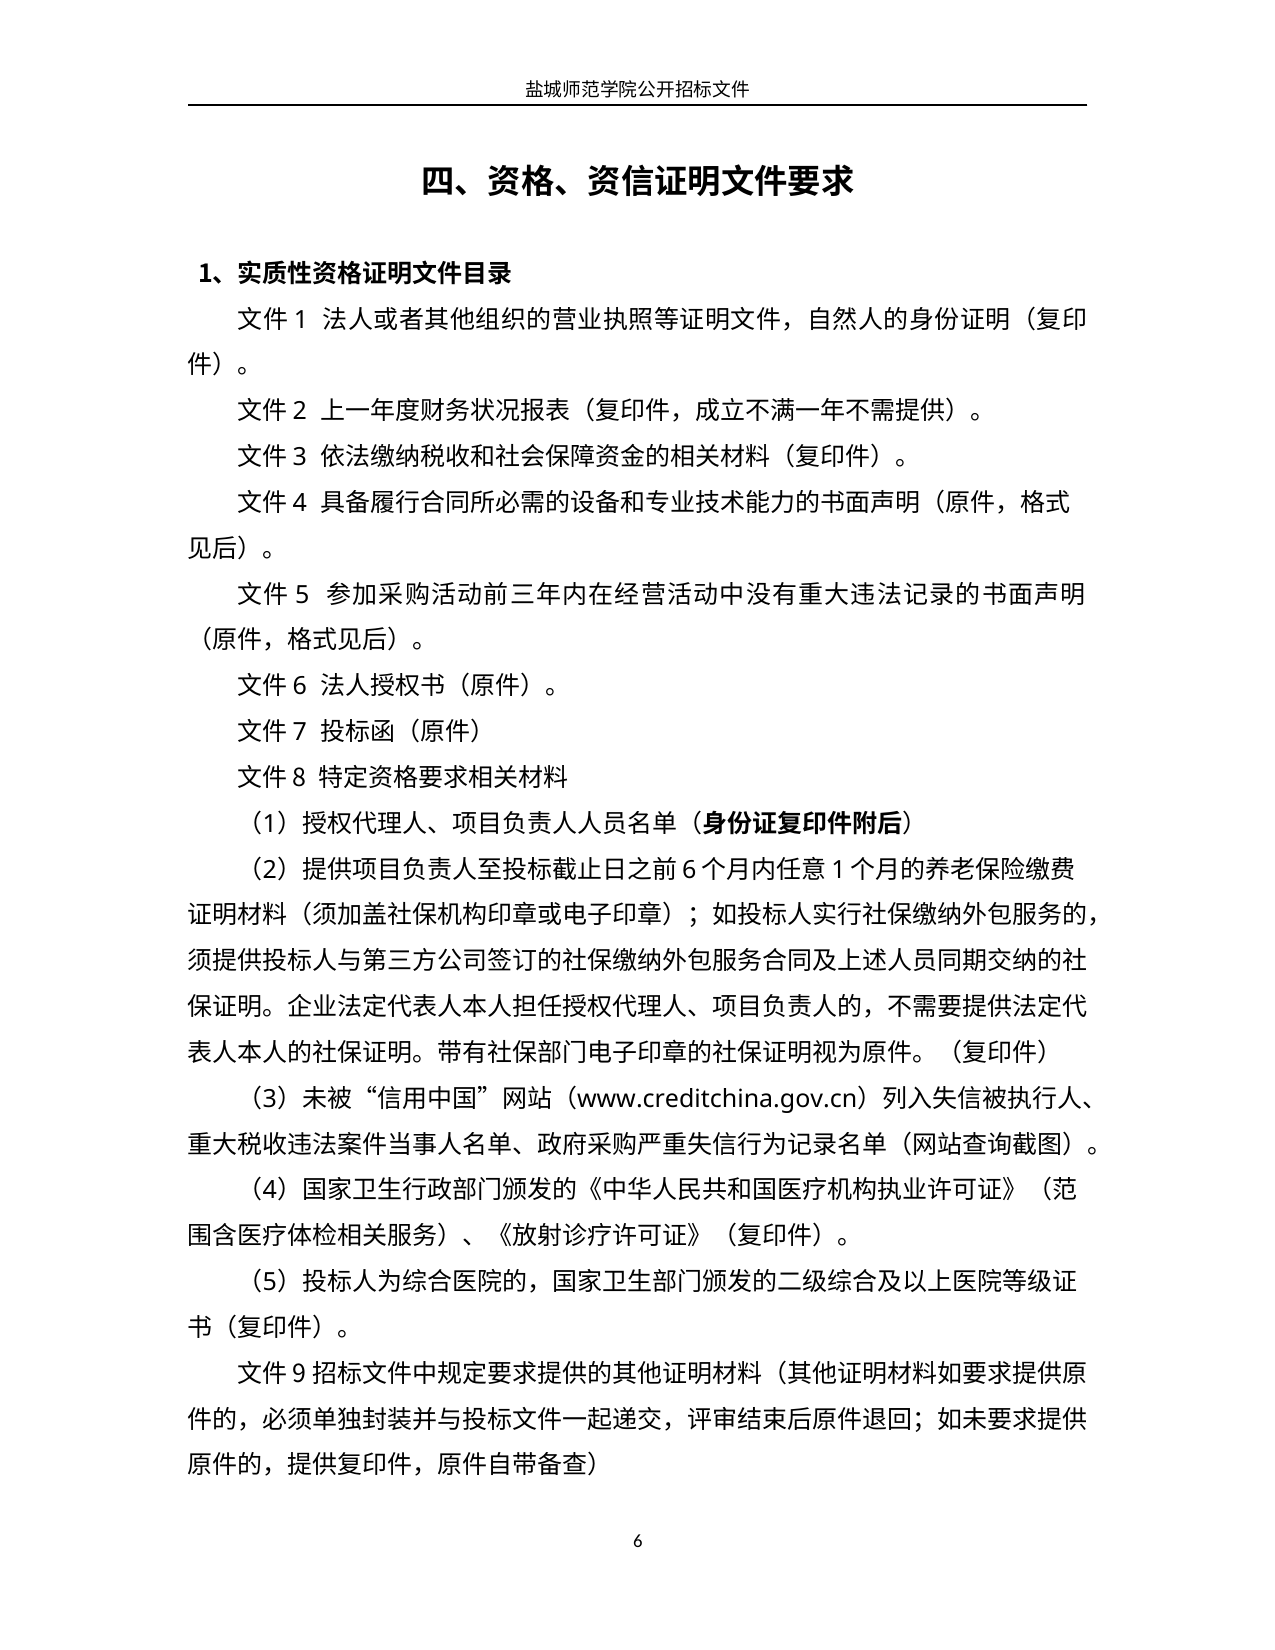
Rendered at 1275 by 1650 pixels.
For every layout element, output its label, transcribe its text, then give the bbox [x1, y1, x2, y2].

text 文件3 依法缴纳税收和社会保障资金的相关材料（复印件）。 [187, 429, 1087, 475]
text （2）提供项目负责人至投标截止日之前6个月内任意1个月的养老保险缴费证明材料（须加盖社保机构印章或电子印章）；如投标人实行社保缴纳外包服务的，须提供投标人与第三方公司签订的社保缴纳外包服务合同及上述人员同期交纳的社保证明。企业法定代表人本人担任授权代理人、项目负责人的，不需要提供法定代表人本人的社保证明。带有社保部门电子印章的社保证明视为原件。（复印件） [187, 841, 1087, 1071]
text （3）未被“信用中国”网站（www.creditchina.gov.cn）列入失信被执行人、重大税收违法案件当事人名单、政府采购严重失信行为记录名单（网站查询截图）。 [187, 1071, 1087, 1162]
text 文件1 法人或者其他组织的营业执照等证明文件，自然人的身份证明（复印件）。 [187, 291, 1087, 383]
text 四、资格、资信证明文件要求 [187, 155, 1087, 203]
text 文件6 法人授权书（原件）。 [187, 658, 1087, 704]
text 文件7 投标函（原件） [187, 704, 1087, 750]
text 文件4 具备履行合同所必需的设备和专业技术能力的书面声明（原件，格式见后）。 [187, 475, 1087, 566]
text 1、实质性资格证明文件目录 [187, 246, 1087, 291]
text 文件9 招标文件中规定要求提供的其他证明材料（其他证明材料如要求提供原件的，必须单独封装并与投标文件一起递交，评审结束后原件退回；如未要求提供原件的，提供复印件，原件自带备查） [187, 1346, 1087, 1483]
text 文件2 上一年度财务状况报表（复印件，成立不满一年不需提供）。 [187, 383, 1087, 429]
text 文件8 特定资格要求相关材料 [187, 750, 1087, 796]
text （4）国家卫生行政部门颁发的《中华人民共和国医疗机构执业许可证》（范围含医疗体检相关服务）、《放射诊疗许可证》（复印件）。 [187, 1162, 1087, 1254]
text （5）投标人为综合医院的，国家卫生部门颁发的二级综合及以上医院等级证书（复印件）。 [187, 1254, 1087, 1346]
text 文件5 参加采购活动前三年内在经营活动中没有重大违法记录的书面声明（原件，格式见后）。 [187, 566, 1087, 658]
text （1）授权代理人、项目负责人人员名单（身份证复印件附后） [187, 796, 1087, 841]
